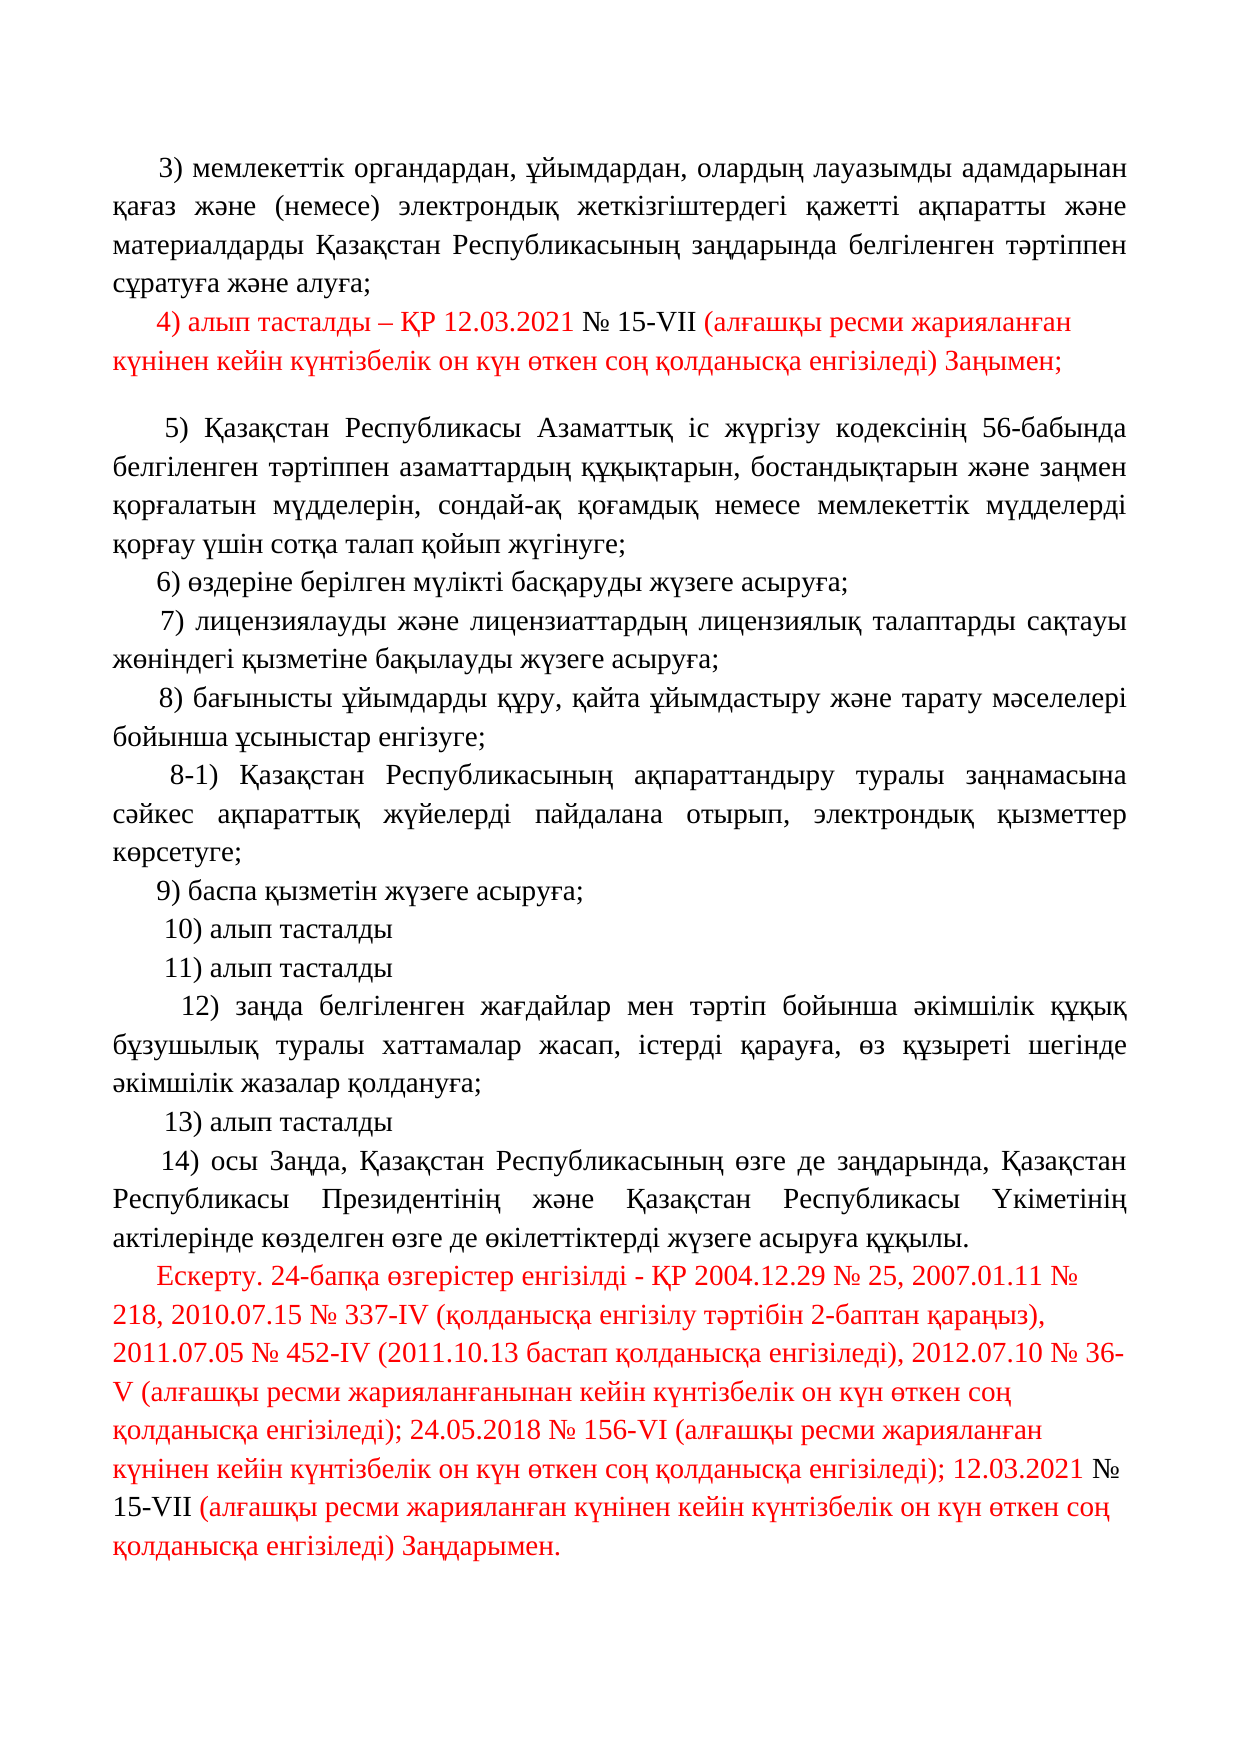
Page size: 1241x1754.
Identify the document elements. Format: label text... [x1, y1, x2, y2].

text 11) алып тасталды [112, 950, 1128, 983]
text 5) Қазақстан Республикасы Азаматтық iс жүргiзу кодексiнiң 56-бабында белгiленген тәртiппен азаматтардың құқықтарын, бостандықтарын және заңмен қорғалатын мүдделерiн, сондай-ақ қоғамдық немесе мемлекеттiк мүдделердi қорғау үшiн сотқа талап қойып жүгiнуге; [112, 410, 1128, 559]
text 14) осы Заңда, Қазақстан Республикасының өзге де заңдарында, Қазақстан Республикасы Президентінің және Қазақстан Республикасы Үкіметінің актілерінде көзделген өзге де өкілеттіктерді жүзеге асыруға құқылы. [112, 1143, 1128, 1253]
text 12) заңда белгiленген жағдайлар мен тәртiп бойынша әкiмшілiк құқық бұзушылық туралы хаттамалар жасап, iстердi қарауға, өз құзыретi шегiнде әкiмшiлiк жазалар қолдануға; [112, 988, 1128, 1099]
text 10) алып тасталды [112, 911, 1128, 945]
text 8) бағынысты ұйымдарды құру, қайта ұйымдастыру және тарату мәселелерi бойынша ұсыныстар енгiзуге; [112, 680, 1128, 752]
text 6) өздерiне берiлген мүлiктi басқаруды жүзеге асыруға; [112, 564, 1128, 598]
text 13) алып тасталды [112, 1104, 1128, 1138]
text 4) алып тасталды – ҚР 12.03.2021 № 15-VII (алғашқы ресми жарияланған күнінен кейін күнтізбелік он күн өткен соң қолданысқа енгізіледі) Заңымен; [112, 304, 1128, 406]
text 8-1) Қазақстан Республикасының ақпараттандыру туралы заңнамасына сәйкес ақпараттық жүйелерді пайдалана отырып, электрондық қызметтер көрсетуге; [112, 757, 1128, 868]
text 7) лицензиялауды және лицензиаттардың лицензиялық талаптарды сақтауы жөнiндегi қызметiне бақылауды жүзеге асыруға; [112, 603, 1128, 675]
text 3) мемлекеттiк органдардан, ұйымдардан, олардың лауазымды адамдарынан қағаз және (немесе) электрондық жеткізгіштердегі қажетті ақпаратты және материалдарды Қазақстан Республикасының заңдарында белгiленген тәртiппен сұратуға және алуға; [112, 150, 1128, 299]
text 9) баспа қызметiн жүзеге асыруға; [112, 873, 1128, 906]
text Ескерту. 24-бапқа өзгерістер енгізілді - ҚР 2004.12.29 № 25, 2007.01.11 № 218, 2010.07.15 № 337-IV (қолданысқа енгізілу тәртібін 2-баптан қараңыз), 2011.07.05 № 452-IV (2011.10.13 бастап қолданысқа енгізіледі), 2012.07.10 № 36-V (алғашқы ресми жарияланғанынан кейін күнтізбелік он күн өткен соң қолданысқа енгізіледі); 24.05.2018 № 156-VI (алғашқы ресми жарияланған күнінен кейін күнтізбелік он күн өткен соң қолданысқа енгізіледі); 12.03.2021 № 15-VII (алғашқы ресми жарияланған күнінен кейін күнтізбелік он күн өткен соң қолданысқа енгізіледі) Заңдарымен. [112, 1258, 1128, 1592]
